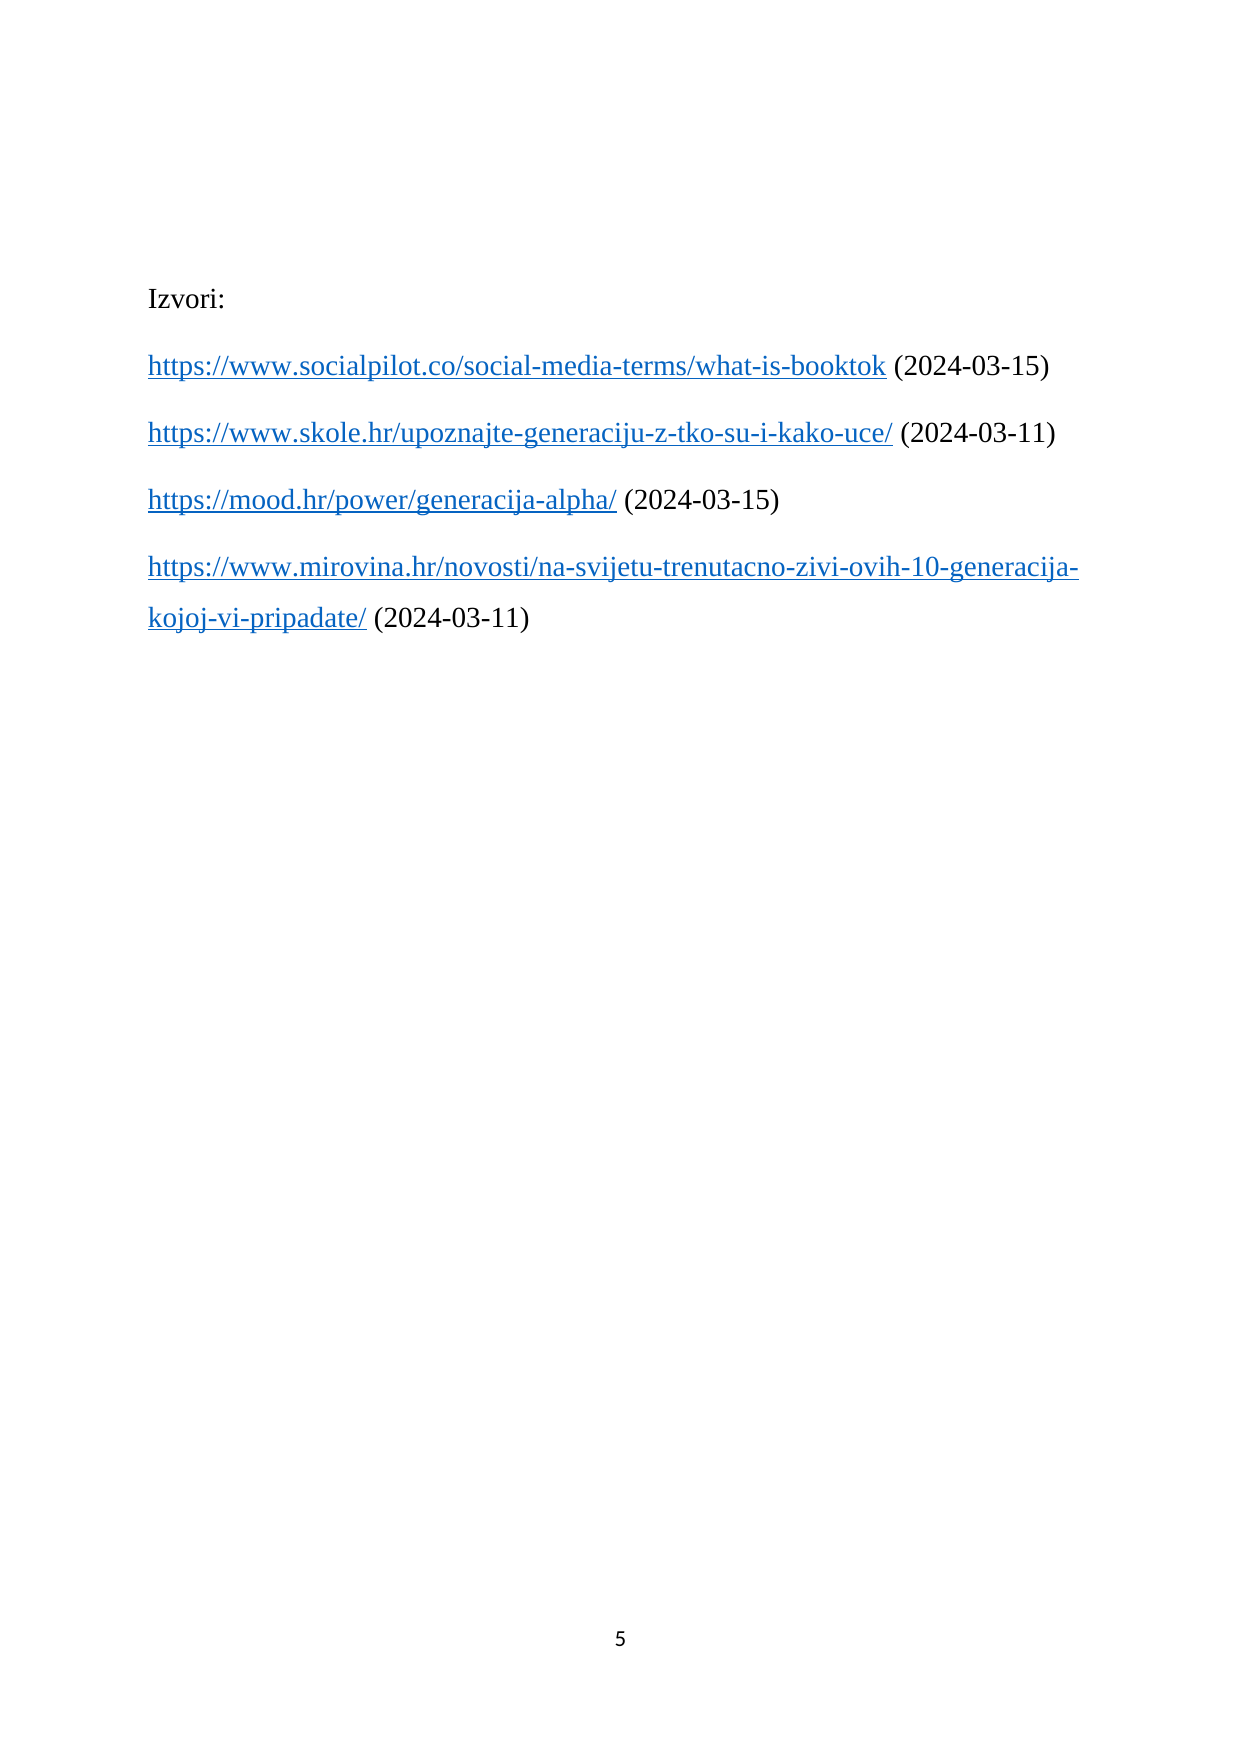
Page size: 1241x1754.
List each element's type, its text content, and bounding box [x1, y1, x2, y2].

text https://www.socialpilot.co/social-media-terms/what-is-booktok (2024-03-15) [148, 348, 1093, 382]
text https://www.mirovina.hr/novosti/na-svijetu-trenutacno-zivi-ovih-10-generacija-kojoj-vi-pripadate/ (2024-03-11) [148, 549, 1093, 633]
text https://mood.hr/power/generacija-alpha/ (2024-03-15) [148, 482, 1093, 516]
text Izvori: [148, 282, 1093, 315]
text https://www.skole.hr/upoznajte-generaciju-z-tko-su-i-kako-uce/ (2024-03-11) [148, 416, 1093, 449]
